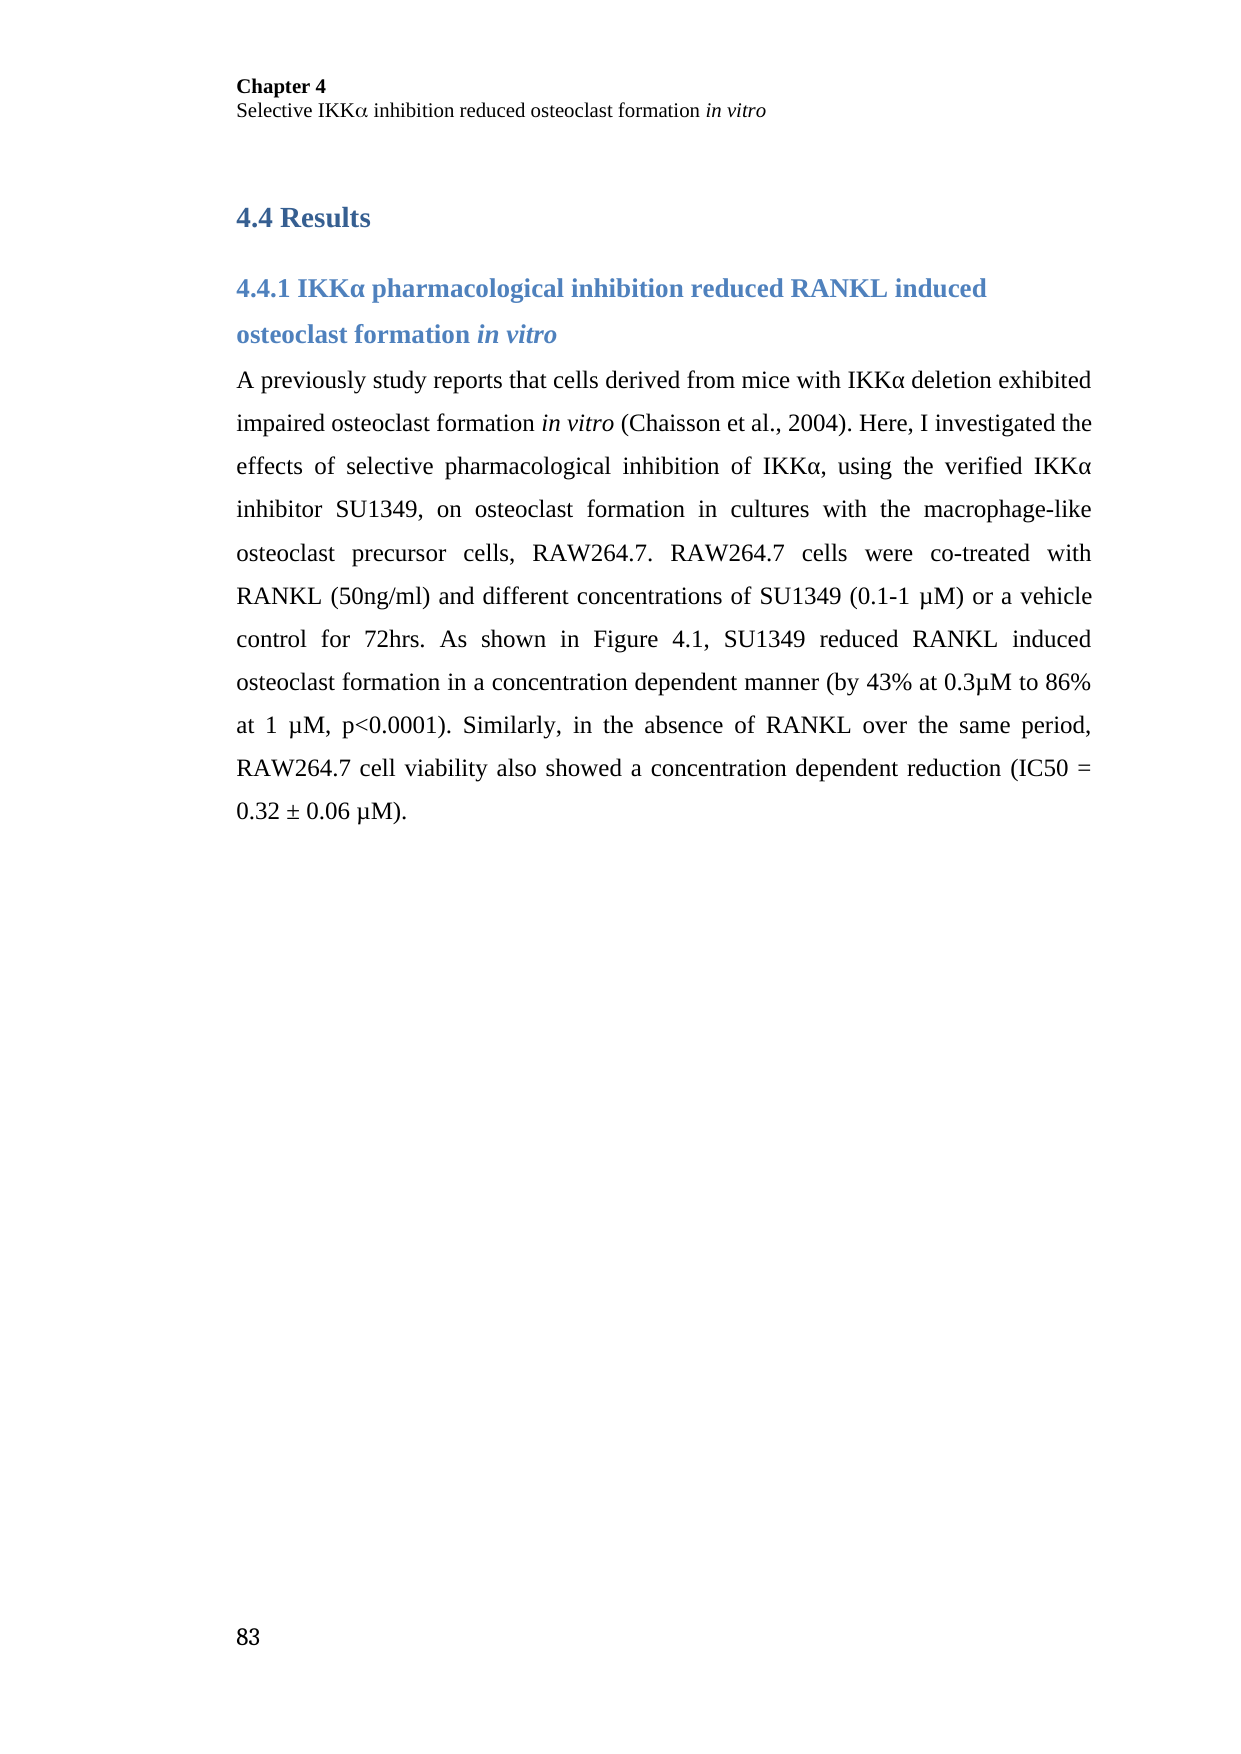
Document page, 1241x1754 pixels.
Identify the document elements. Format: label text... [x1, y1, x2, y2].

subtitle 4.4.1 IKKα pharmacological inhibition reduced RANKL induced osteoclast formation in vitro [236, 272, 1092, 349]
subtitle 4.4 Results [236, 201, 1092, 234]
text A previously study reports that cells derived from mice with IKKα deletion exhibited impaired osteoclast formation in vitro (Chaisson et al., 2004). Here, I investigated the effects of selective pharmacological inhibition of IKKα, using the verified IKKα inhibitor SU1349, on osteoclast formation in cultures with the macrophage-like osteoclast precursor cells, RAW264.7. RAW264.7 cells were co-treated with RANKL (50ng/ml) and different concentrations of SU1349 (0.1-1 µM) or a vehicle control for 72hrs. As shown in Figure 4.1, SU1349 reduced RANKL induced osteoclast formation in a concentration dependent manner (by 43% at 0.3µM to 86% at 1 µM, p<0.0001). Similarly, in the absence of RANKL over the same period, RAW264.7 cell viability also showed a concentration dependent reduction (IC50 = 0.32 ± 0.06 µM). [236, 365, 1092, 825]
